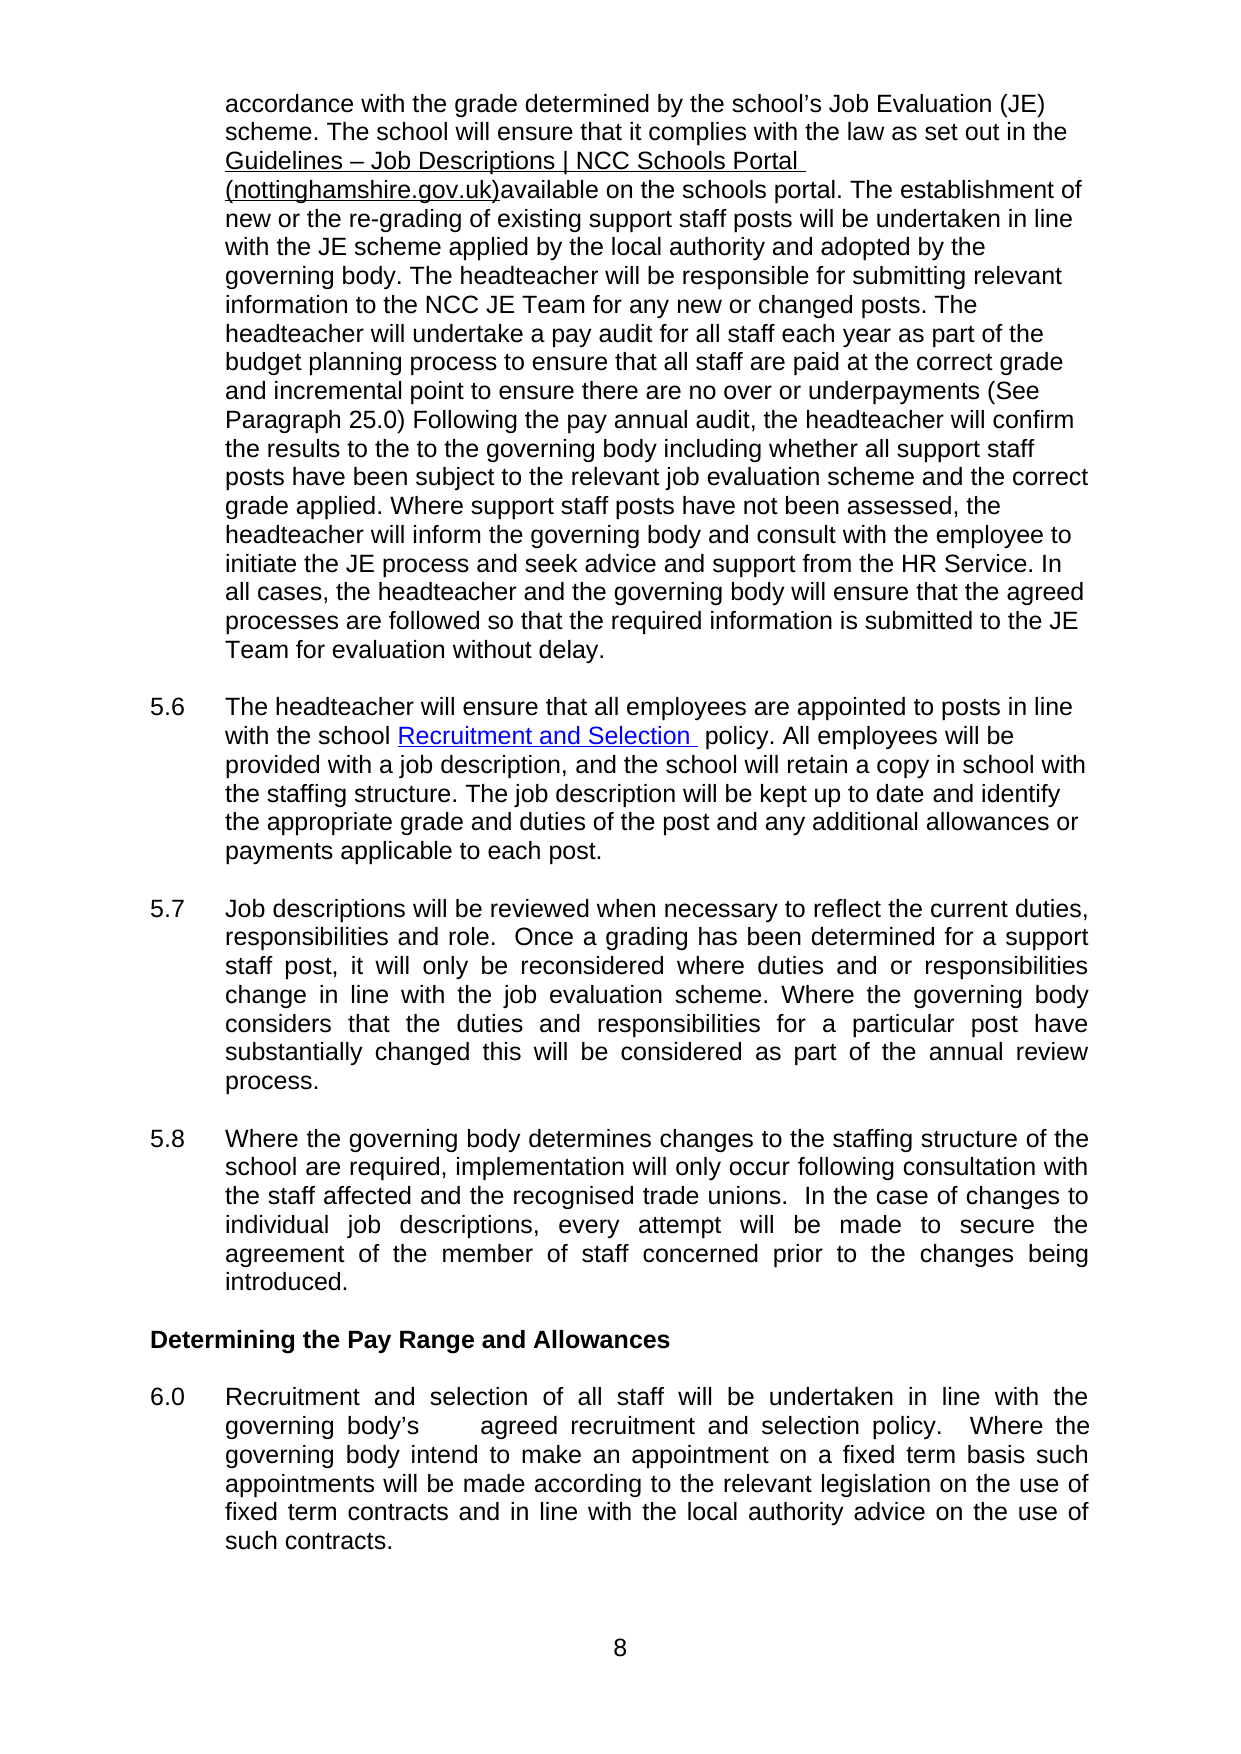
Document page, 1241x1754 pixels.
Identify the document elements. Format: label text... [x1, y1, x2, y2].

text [150, 89, 1090, 664]
text 5.8 Where the governing body determines changes to the staffing structure of the school are required, implementation will only occur following consultation with the staff affected and the recognised trade unions. In the case of changes to individual job descriptions, every attempt will be made to secure the agreement of the member of staff concerned prior to the changes being introduced. [150, 1124, 1090, 1296]
text 5.7 Job descriptions will be reviewed when necessary to reflect the current duties, responsibilities and role. Once a grading has been determined for a support staff post, it will only be reconsidered where duties and or responsibilities change in line with the job evaluation scheme. Where the governing body considers that the duties and responsibilities for a particular post have substantially changed this will be considered as part of the annual review process. [150, 894, 1090, 1095]
text Determining the Pay Range and Allowances [150, 1325, 1090, 1354]
text 5.6 The headteacher will ensure that all employees are appointed to posts in line with the school Recruitment and Selection policy. All employees will be provided with a job description, and the school will retain a copy in school with the staffing structure. The job description will be kept up to date and identify the appropriate grade and duties of the post and any additional allowances or payments applicable to each post. [150, 692, 1090, 865]
text 6.0 Recruitment and selection of all staff will be undertaken in line with the governing body’s agreed recruitment and selection policy. Where the governing body intend to make an appointment on a fixed term basis such appointments will be made according to the relevant legislation on the use of fixed term contracts and in line with the local authority advice on the use of such contracts. [150, 1382, 1090, 1555]
